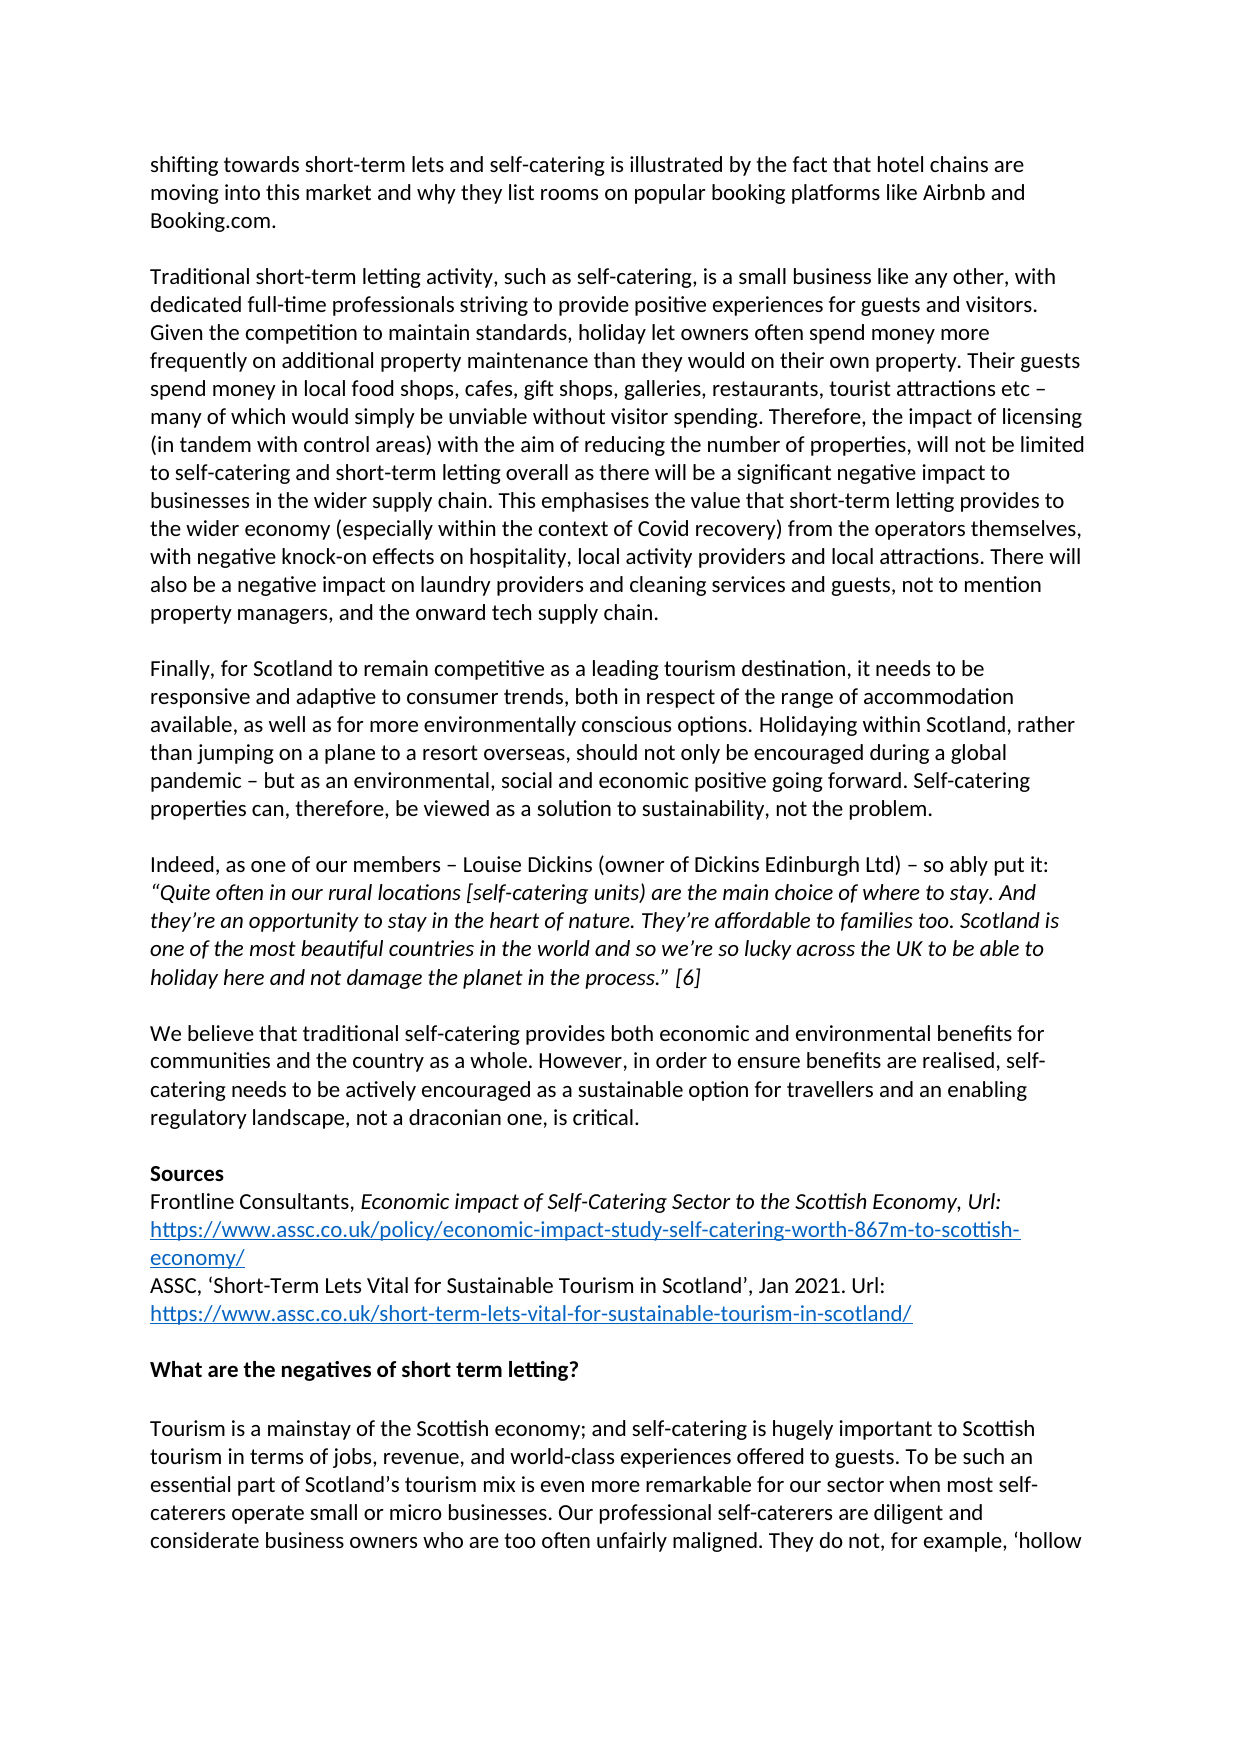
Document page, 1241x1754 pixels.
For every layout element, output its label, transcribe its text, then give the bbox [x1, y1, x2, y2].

text ASSC, ‘Short-Term Lets Vital for Sustainable Tourism in Scotland’, Jan 2021. Url: https://www.assc.co.uk/short-term-lets-vital-for-sustainable-tourism-in-scotland/ [150, 1271, 1090, 1327]
text Sources [150, 1159, 1090, 1187]
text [150, 1414, 1090, 1554]
text We believe that traditional self-catering provides both economic and environmental benefits for communities and the country as a whole. However, in order to ensure benefits are realised, self-catering needs to be actively encouraged as a sustainable option for travellers and an enabling regulatory landscape, not a draconian one, is critical. [150, 1019, 1090, 1131]
text Traditional short-term letting activity, such as self-catering, is a small business like any other, with dedicated full-time professionals striving to provide positive experiences for guests and visitors. Given the competition to maintain standards, holiday let owners often spend money more frequently on additional property maintenance than they would on their own property. Their guests spend money in local food shops, cafes, gift shops, galleries, restaurants, tourist attractions etc – many of which would simply be unviable without visitor spending. Therefore, the impact of licensing (in tandem with control areas) with the aim of reducing the number of properties, will not be limited to self-catering and short-term letting overall as there will be a significant negative impact to businesses in the wider supply chain. This emphasises the value that short-term letting provides to the wider economy (especially within the context of Covid recovery) from the operators themselves, with negative knock-on effects on hospitality, local activity providers and local attractions. There will also be a negative impact on laundry providers and cleaning services and guests, not to mention property managers, and the onward tech supply chain. [150, 262, 1090, 626]
text What are the negatives of short term letting? [150, 1355, 1090, 1383]
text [150, 150, 1090, 234]
text Frontline Consultants, Economic impact of Self-Catering Sector to the Scottish Economy, Url: https://www.assc.co.uk/policy/economic-impact-study-self-catering-worth-867m-to-scottish-economy/ [150, 1187, 1090, 1271]
text Finally, for Scotland to remain competitive as a leading tourism destination, it needs to be responsive and adaptive to consumer trends, both in respect of the range of accommodation available, as well as for more environmentally conscious options. Holidaying within Scotland, rather than jumping on a plane to a resort overseas, should not only be encouraged during a global pandemic – but as an environmental, social and economic positive going forward. Self-catering properties can, therefore, be viewed as a solution to sustainability, not the problem. [150, 654, 1090, 822]
text Indeed, as one of our members – Louise Dickins (owner of Dickins Edinburgh Ltd) – so ably put it: “Quite often in our rural locations [self-catering units) are the main choice of where to stay. And they’re an opportunity to stay in the heart of nature. They’re affordable to families too. Scotland is one of the most beautiful countries in the world and so we’re so lucky across the UK to be able to holiday here and not damage the planet in the process.” [6] [150, 851, 1090, 991]
